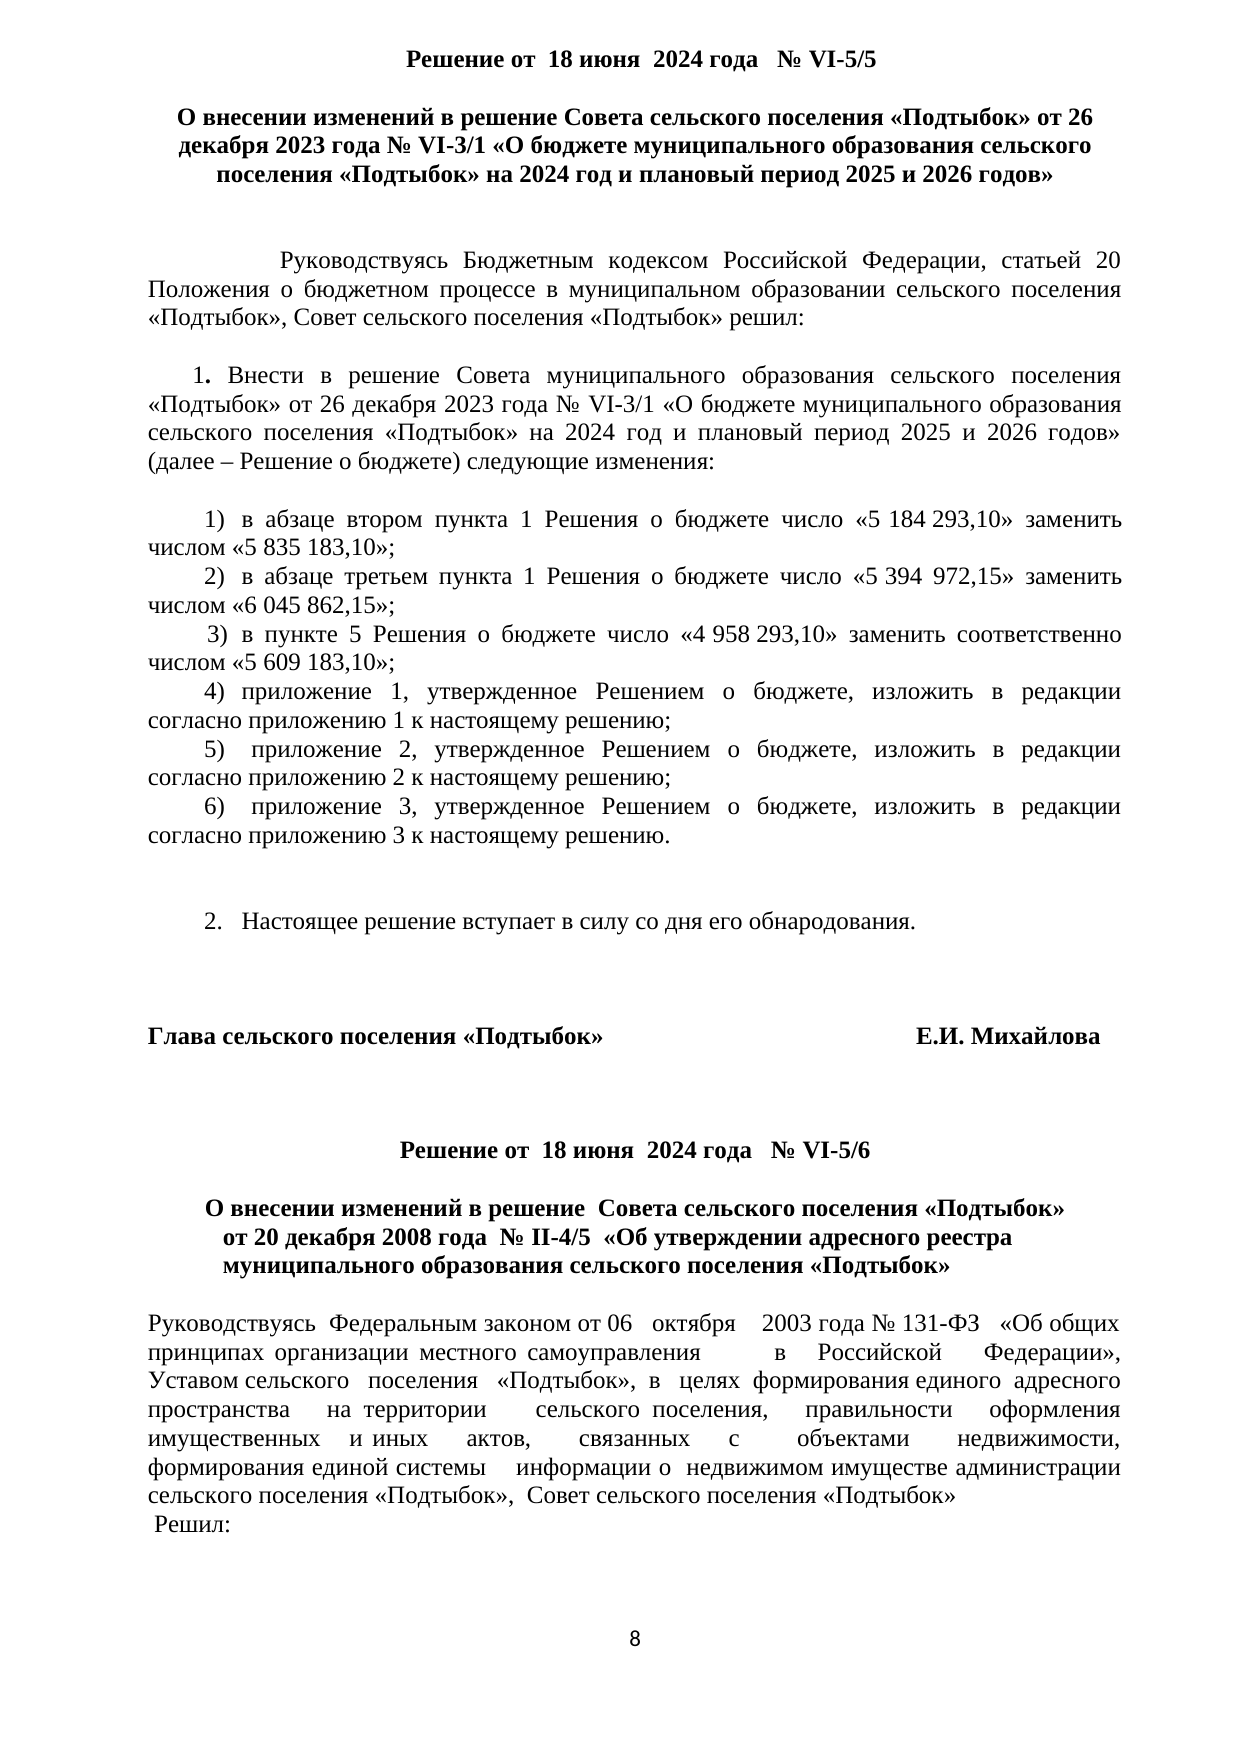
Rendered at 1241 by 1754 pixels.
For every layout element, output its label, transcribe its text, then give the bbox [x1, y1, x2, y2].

text Руководствуясь Федеральным законом от 06 октября 2003 года № 131-ФЗ «Об общих принципах организации местного самоуправления в Российской Федерации», Уставом сельского поселения «Подтыбок», в целях формирования единого адресного пространства на территории сельского поселения, правильности оформления имущественных и иных актов, связанных с объектами недвижимости, формирования единой системы информации о недвижимом имуществе администрации сельского поселения «Подтыбок», Совет сельского поселения «Подтыбок» [148, 1308, 1122, 1509]
text от 20 декабря 2008 года № II-4/5 «Об утверждении адресного реестра муниципального образования сельского поселения «Подтыбок» [223, 1222, 1122, 1279]
text Глава сельского поселения «Подтыбок» Е.И. Михайлова [148, 1021, 1122, 1050]
list приложение 3, утвержденное Решением о бюджете, изложить в редакции согласно приложению 3 к настоящему решению. [148, 791, 1122, 849]
text 1. Внести в решение Совета муниципального образования сельского поселения «Подтыбок» от 26 декабря 2023 года № VI-3/1 «О бюджете муниципального образования сельского поселения «Подтыбок» на 2024 год и плановый период 2025 и 2026 годов» (далее – Решение о бюджете) следующие изменения: [148, 360, 1122, 475]
list в абзаце втором пункта 1 Решения о бюджете число «5 184 293,10» заменить числом «5 835 183,10»; [148, 504, 1122, 561]
text 2. Настоящее решение вступает в силу со дня его обнародования. [148, 906, 1122, 935]
text О внесении изменений в решение Совета сельского поселения «Подтыбок» от 26 декабря 2023 года № VI-3/1 «О бюджете муниципального образования сельского поселения «Подтыбок» на 2024 год и плановый период 2025 и 2026 годов» [148, 102, 1122, 188]
list в пункте 5 Решения о бюджете число «4 958 293,10» заменить соответственно числом «5 609 183,10»; [148, 619, 1122, 676]
text Руководствуясь Бюджетным кодексом Российской Федерации, статьей 20 Положения о бюджетном процессе в муниципальном образовании сельского поселения «Подтыбок», Совет сельского поселения «Подтыбок» решил: [148, 245, 1122, 331]
list в абзаце третьем пункта 1 Решения о бюджете число «5 394 972,15» заменить числом «6 045 862,15»; [148, 561, 1122, 619]
title Решение от 18 июня 2024 года № VI-5/6 [148, 1135, 1122, 1164]
title О внесении изменений в решение Совета сельского поселения «Подтыбок» [148, 1193, 1122, 1222]
list приложение 2, утвержденное Решением о бюджете, изложить в редакции согласно приложению 2 к настоящему решению; [148, 734, 1122, 791]
text Решил: [148, 1509, 1122, 1538]
list приложение 1, утвержденное Решением о бюджете, изложить в редакции согласно приложению 1 к настоящему решению; [148, 676, 1122, 734]
text Решение от 18 июня 2024 года № VI-5/5 [148, 44, 1122, 73]
